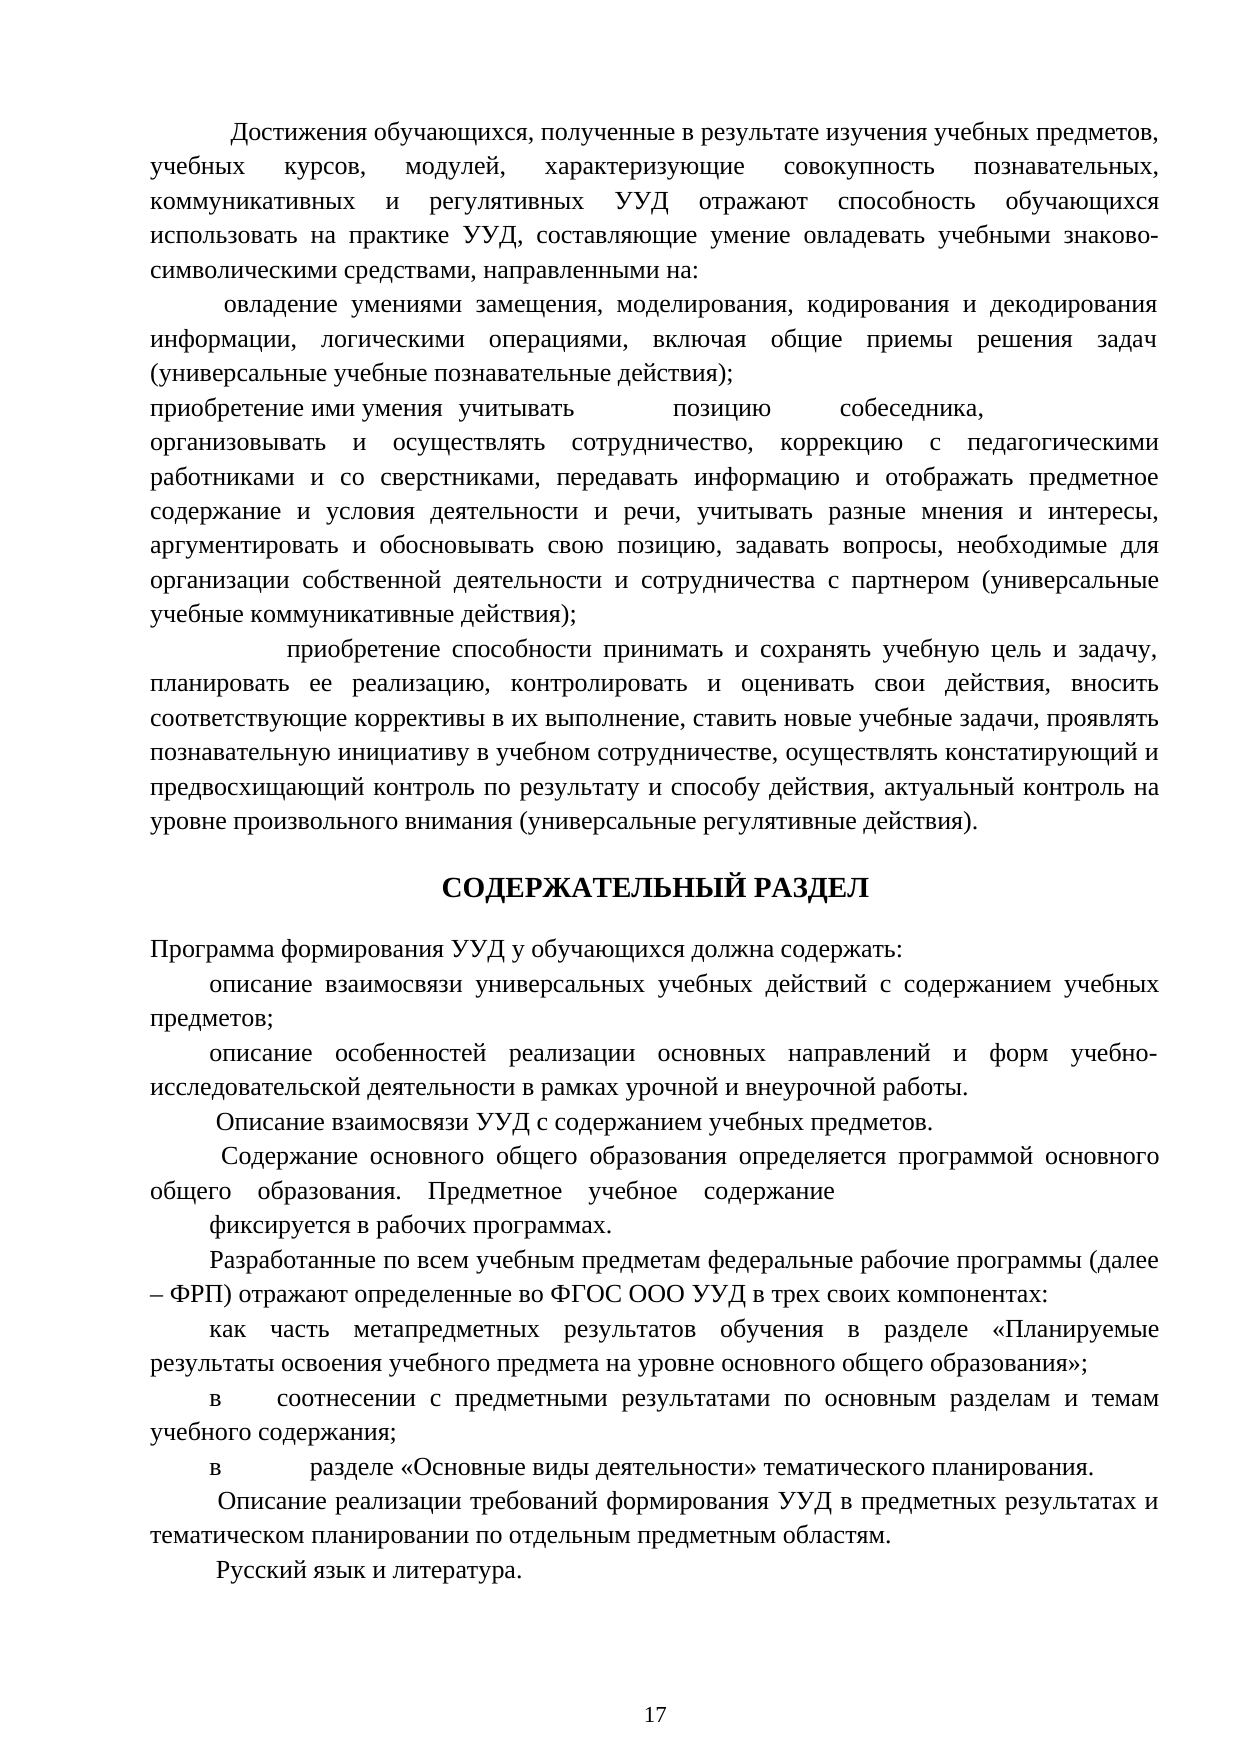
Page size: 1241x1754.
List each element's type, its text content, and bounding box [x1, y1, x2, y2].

list соотнесении с предметными результатами по основным разделам и темам учебного содержания; [150, 1382, 1160, 1446]
text Русский язык и литература. [150, 1554, 1160, 1584]
text овладение умениями замещения, моделирования, кодирования и декодирования информации, логическими операциями, включая общие приемы решения задач (универсальные учебные познавательные действия); [150, 288, 1158, 387]
list разделе «Основные виды деятельности» тематического планирования. [150, 1451, 1160, 1481]
text фиксируется в рабочих программах. [150, 1209, 1160, 1239]
text Разработанные по всем учебным предметам федеральные рабочие программы (далее – ФРП) отражают определенные во ФГОС ООО УУД в трех своих компонентах: [150, 1244, 1160, 1308]
text СОДЕРЖАТЕЛЬНЫЙ РАЗДЕЛ [150, 870, 1160, 903]
text Описание реализации требований формирования УУД в предметных результатах и тематическом планировании по отдельным предметным областям. [150, 1485, 1160, 1549]
text Описание взаимосвязи УУД с содержанием учебных предметов. [150, 1106, 1160, 1136]
text как часть метапредметных результатов обучения в разделе «Планируемые результаты освоения учебного предмета на уровне основного общего образования»; [150, 1313, 1160, 1377]
text описание взаимосвязи универсальных учебных действий с содержанием учебных предметов; [150, 968, 1160, 1032]
text Содержание основного общего образования определяется программой основного общего образования. Предметное учебное содержание [150, 1140, 1160, 1205]
text описание особенностей реализации основных направлений и форм учебно-исследовательской деятельности в рамках урочной и внеурочной работы. [150, 1037, 1158, 1101]
text организовывать и осуществлять сотрудничество, коррекцию с педагогическими работниками и со сверстниками, передавать информацию и отображать предметное содержание и условия деятельности и речи, учитывать разные мнения и интересы, аргументировать и обосновывать свою позицию, задавать вопросы, необходимые для организации собственной деятельности и сотрудничества с партнером (универсальные учебные коммуникативные действия); [150, 426, 1160, 628]
text приобретение способности принимать и сохранять учебную цель и задачу, планировать ее реализацию, контролировать и оценивать свои действия, вносить соответствующие коррективы в их выполнение, ставить новые учебные задачи, проявлять познавательную инициативу в учебном сотрудничестве, осуществлять констатирующий и предвосхищающий контроль по результату и способу действия, актуальный контроль на уровне произвольного внимания (универсальные регулятивные действия). [150, 633, 1160, 835]
text приобретение ими умения учитывать позицию собеседника, [150, 392, 1160, 422]
text Программа формирования УУД у обучающихся должна содержать: [150, 933, 1160, 963]
text Достижения обучающихся, полученные в результате изучения учебных предметов, учебных курсов, модулей, характеризующие совокупность познавательных, коммуникативных и регулятивных УУД отражают способность обучающихся использовать на практике УУД, составляющие умение овладевать учебными знаково-символическими средствами, направленными на: [150, 116, 1160, 284]
